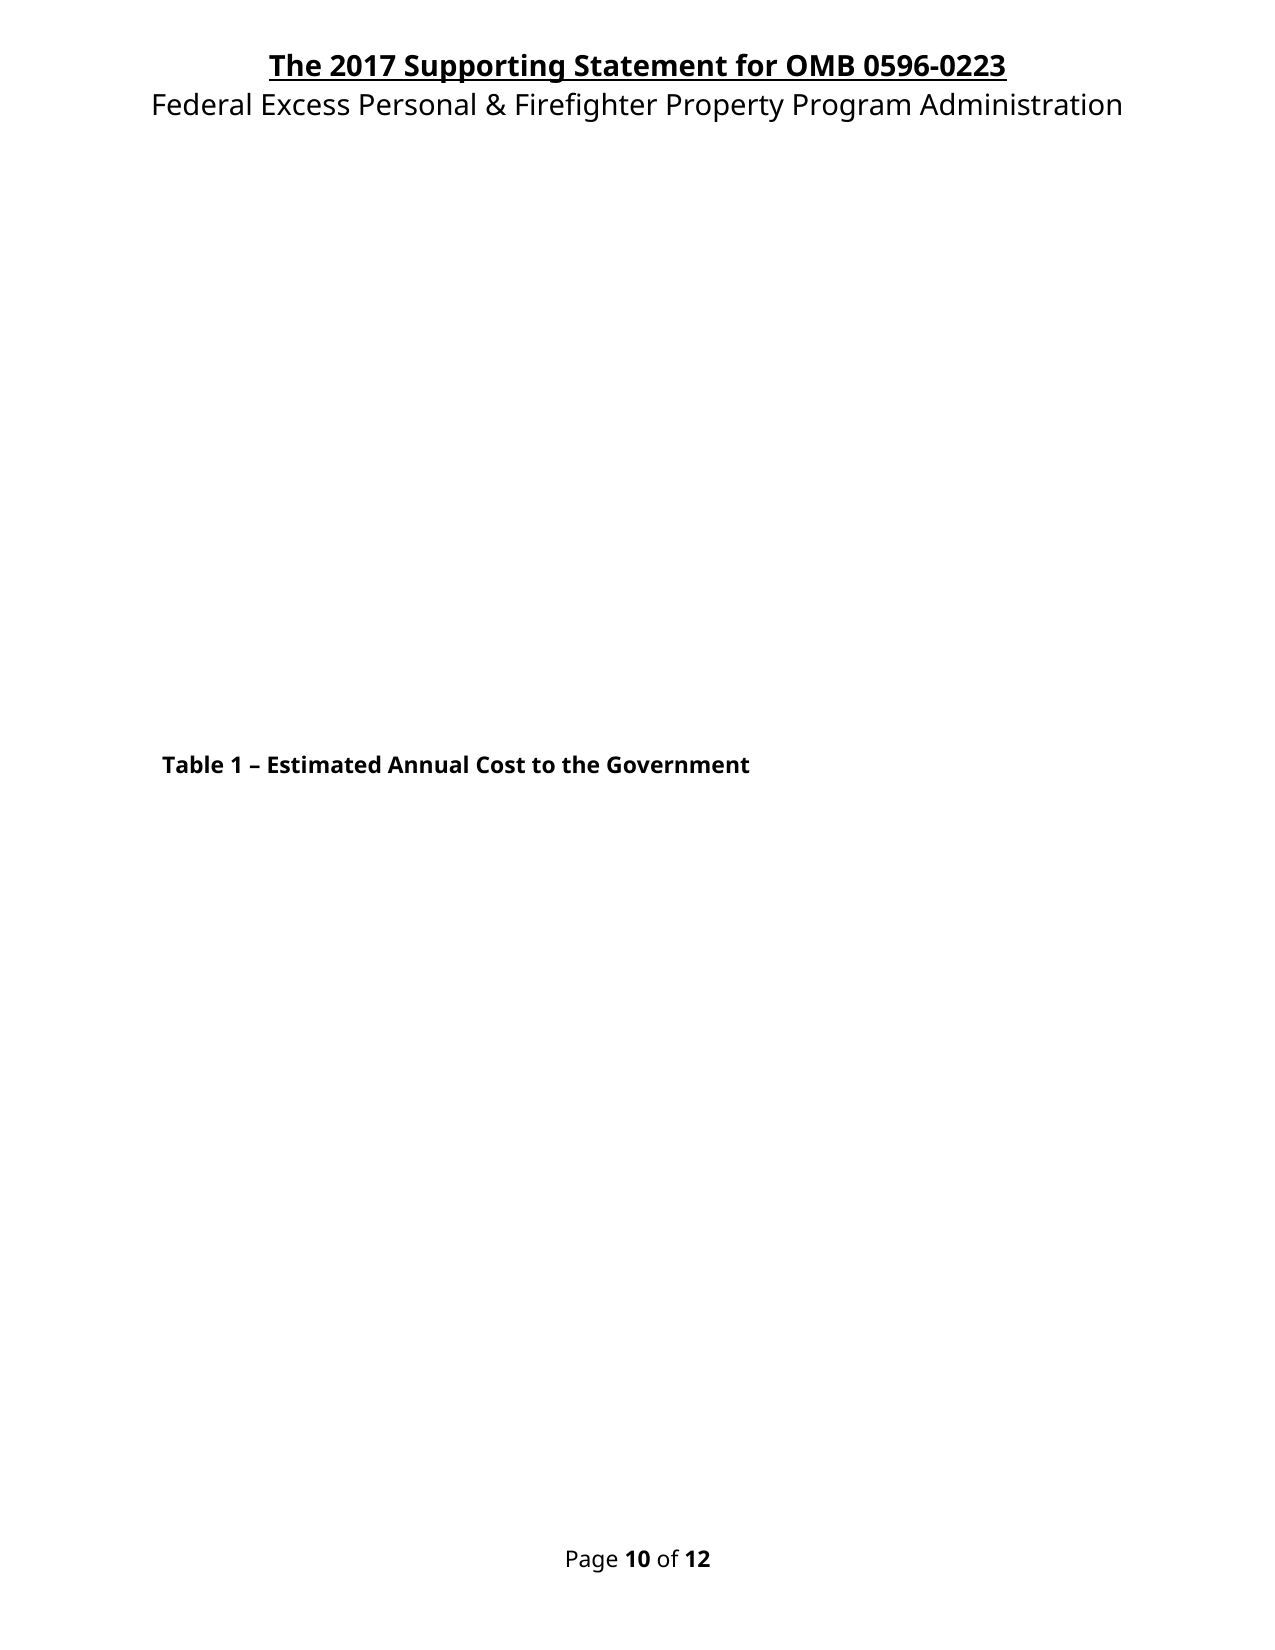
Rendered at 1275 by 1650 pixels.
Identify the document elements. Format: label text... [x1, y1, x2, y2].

text Table 1 – Estimated Annual Cost to the Government [150, 749, 1125, 781]
